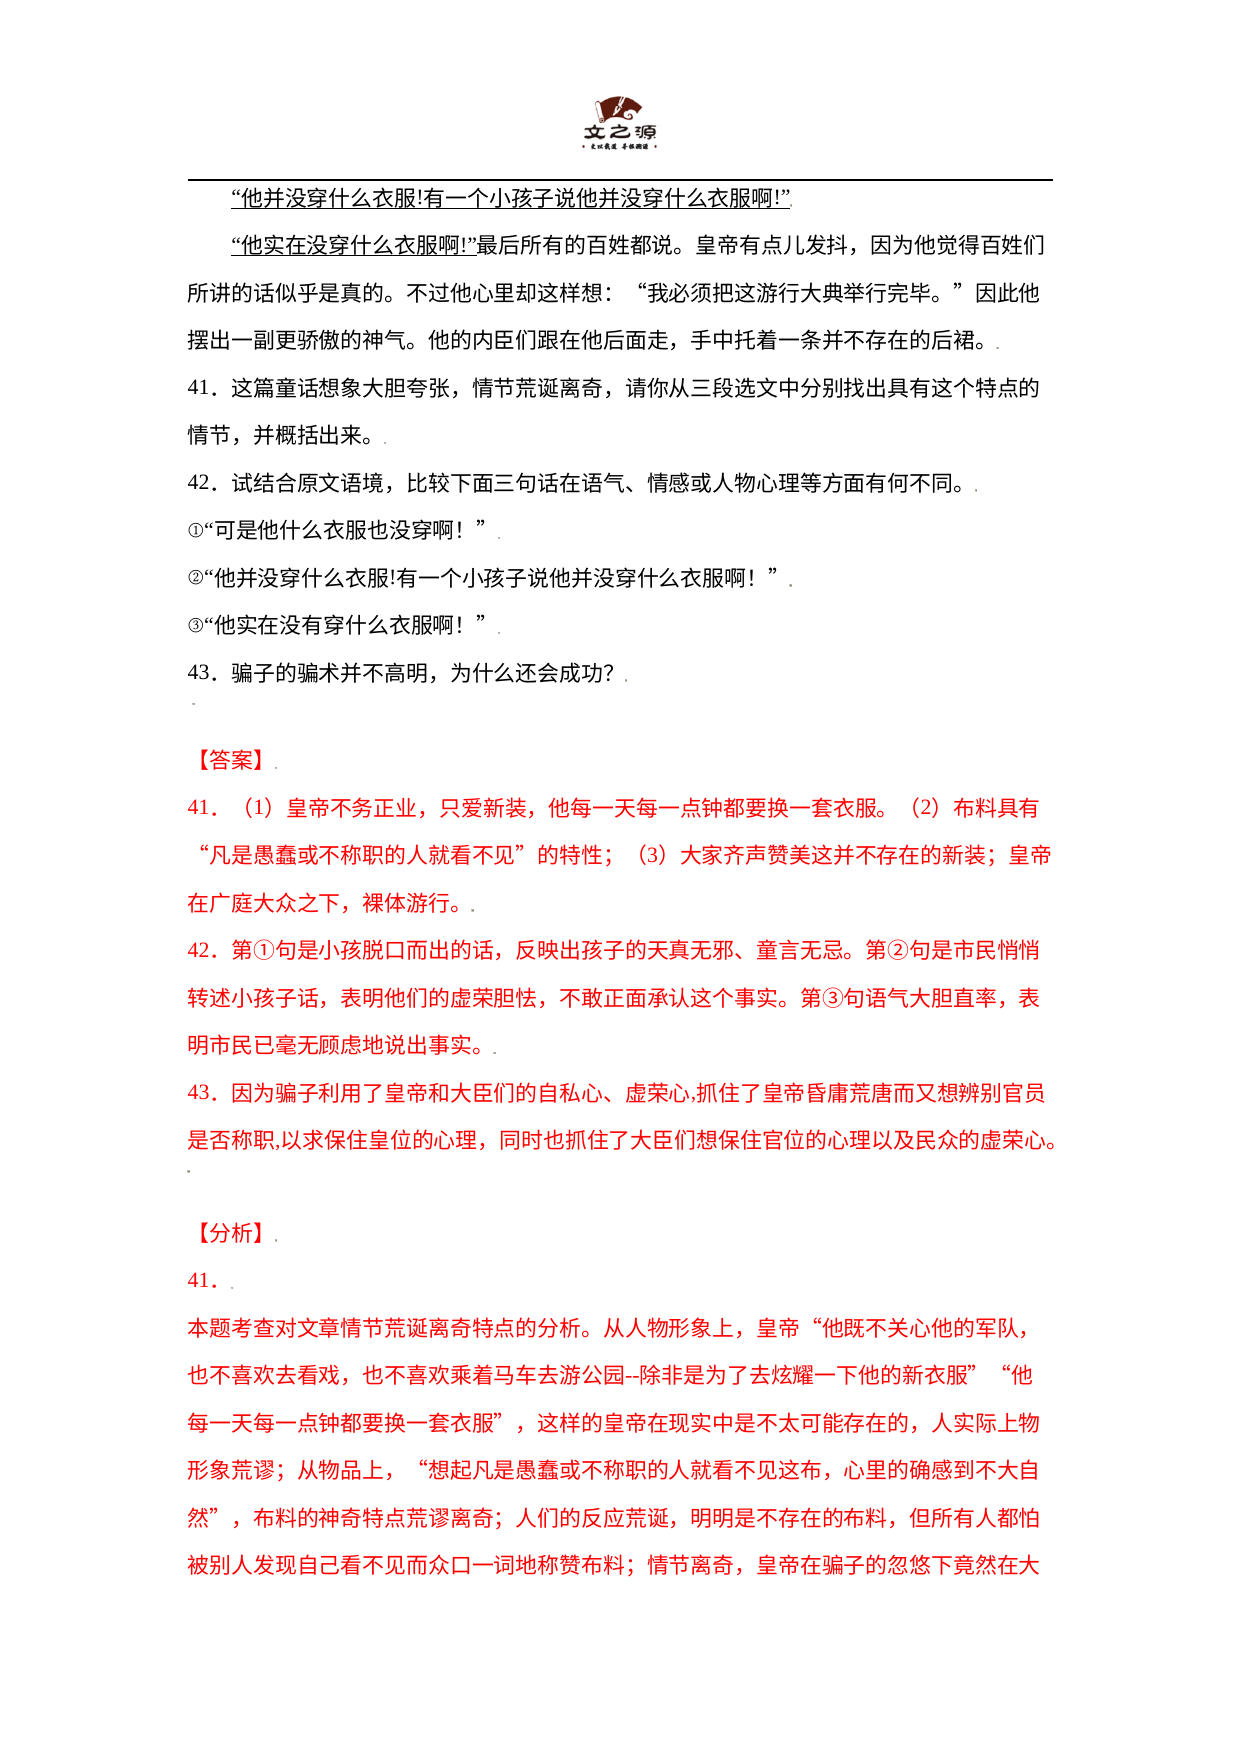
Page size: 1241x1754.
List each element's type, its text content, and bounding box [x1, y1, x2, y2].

text “他并没穿什么衣服!有一个小孩子说他并没穿什么衣服啊!” [187, 181, 1053, 213]
text 41． [187, 1263, 1053, 1295]
text 【分析】 [187, 1216, 1053, 1248]
text “他实在没穿什么衣服啊!”最后所有的百姓都说。皇帝有点儿发抖，因为他觉得百姓们所讲的话似乎是真的。不过他心里却这样想：“我必须把这游行大典举行完毕。”因此他摆出一副更骄傲的神气。他的内臣们跟在他后面走，手中托着一条并不存在的后裙。 [187, 228, 1053, 355]
text ③“他实在没有穿什么衣服啊！” [187, 608, 1053, 640]
text 41．（1）皇帝不务正业，只爱新装，他每一天每一点钟都要换一套衣服。（2）布料具有“凡是愚蠢或不称职的人就看不见”的特性；（3）大家齐声赞美这并不存在的新装；皇帝在广庭大众之下，裸体游行。 [187, 791, 1053, 918]
text ②“他并没穿什么衣服!有一个小孩子说他并没穿什么衣服啊！” [187, 561, 1053, 593]
text 43．因为骗子利用了皇帝和大臣们的自私心、虚荣心,抓住了皇帝昏庸荒唐而又想辨别官员是否称职,以求保住皇位的心理，同时也抓住了大臣们想保住官位的心理以及民众的虚荣心。 [187, 1076, 1053, 1203]
text 43．骗子的骗术并不高明，为什么还会成功？ [187, 656, 1053, 688]
text 41．这篇童话想象大胆夸张，情节荒诞离奇，请你从三段选文中分别找出具有这个特点的情节，并概括出来。 [187, 371, 1053, 450]
picture [543, 73, 698, 178]
text 42．第①句是小孩脱口而出的话，反映出孩子的天真无邪、童言无忌。第②句是市民悄悄转述小孩子话，表明他们的虚荣胆怯，不敢正面承认这个事实。第③句语气大胆直率，表明市民已毫无顾虑地说出事实。 [187, 933, 1053, 1060]
text 42．试结合原文语境，比较下面三句话在语气、情感或人物心理等方面有何不同。 [187, 466, 1053, 498]
text ①“可是他什么衣服也没穿啊！” [187, 513, 1053, 545]
text 【答案】 [187, 743, 1053, 775]
